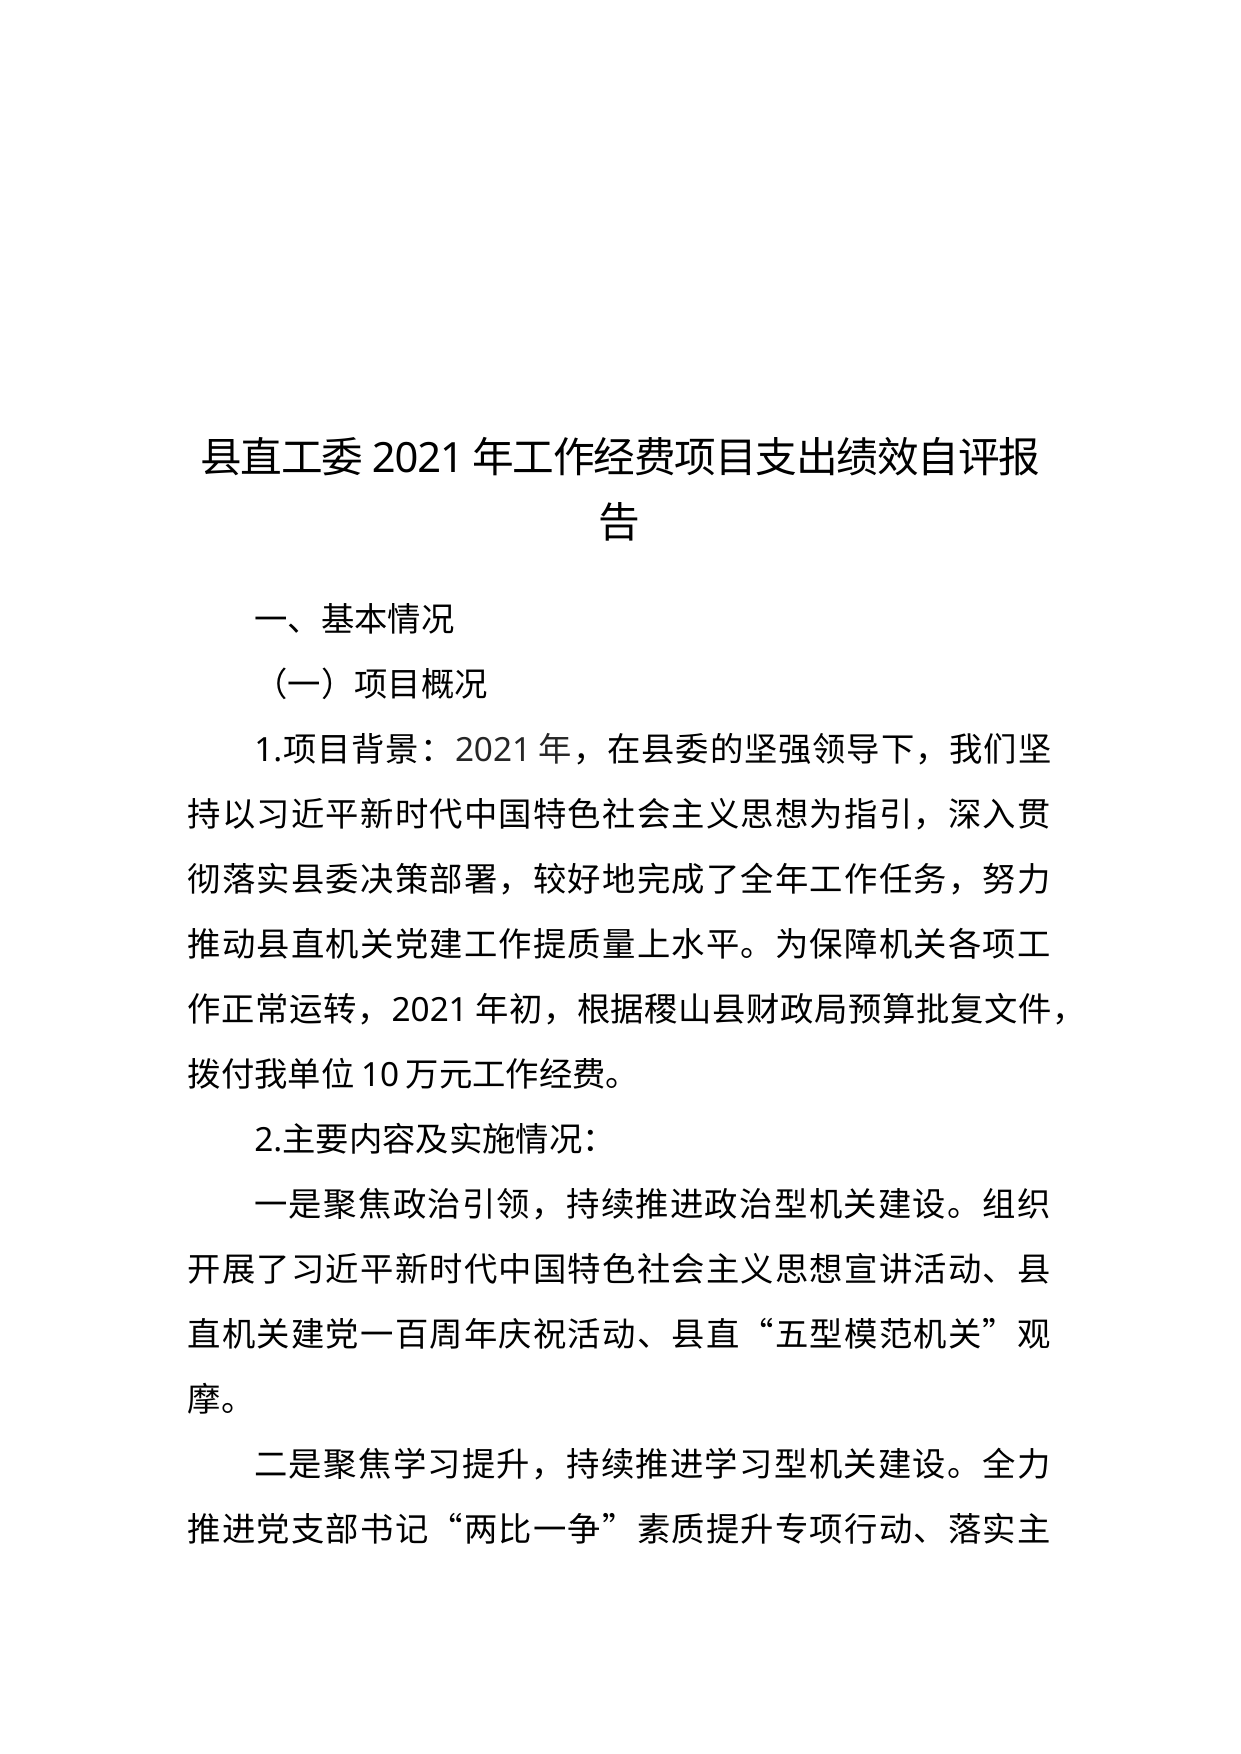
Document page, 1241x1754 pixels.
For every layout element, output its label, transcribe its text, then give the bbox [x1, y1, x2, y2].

text 县直工委2021年工作经费项目支出绩效自评报告 [187, 422, 1053, 552]
text 1.项目背景：2021年，在县委的坚强领导下，我们坚持以习近平新时代中国特色社会主义思想为指引，深入贯彻落实县委决策部署，较好地完成了全年工作任务，努力推动县直机关党建工作提质量上水平。为保障机关各项工作正常运转，2021年初，根据稷山县财政局预算批复文件，拨付我单位10万元工作经费。 [187, 714, 1053, 1104]
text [187, 1429, 1053, 1559]
text 一是聚焦政治引领，持续推进政治型机关建设。组织开展了习近平新时代中国特色社会主义思想宣讲活动、县直机关建党一百周年庆祝活动、县直“五型模范机关”观摩。 [187, 1169, 1053, 1429]
text 一、基本情况 [187, 584, 1053, 649]
text （一）项目概况 [187, 649, 1053, 714]
text 2.主要内容及实施情况： [187, 1104, 1053, 1169]
